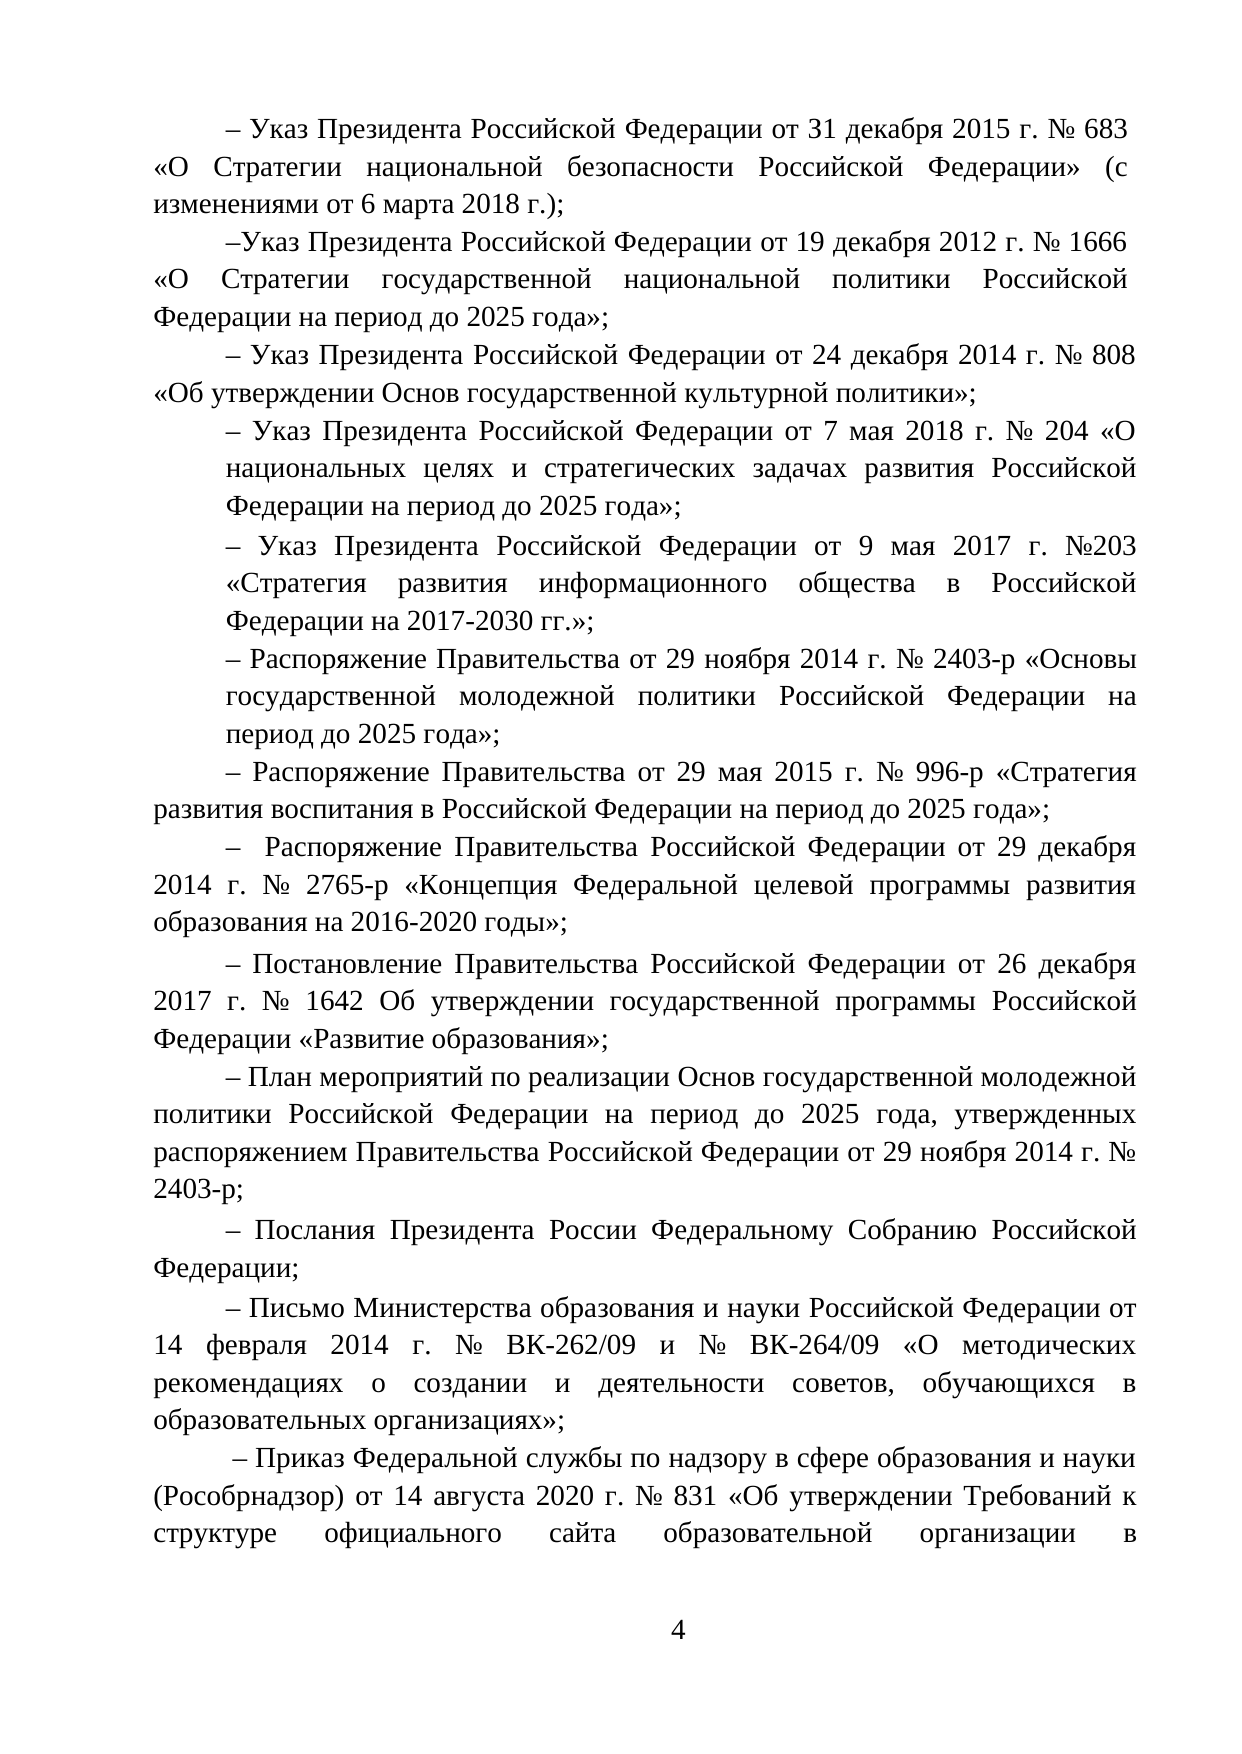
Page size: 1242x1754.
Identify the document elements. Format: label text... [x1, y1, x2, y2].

text – Письмо Министерства образования и науки Российской Федерации от 14 февраля 2014 г. № ВК-262/09 и № ВК-264/09 «О методических рекомендациях о создании и деятельности советов, обучающихся в образовательных организациях»; [153, 1290, 1137, 1436]
text – Распоряжение Правительства Российской Федерации от 29 декабря 2014 г. № 2765-р «Концепция Федеральной целевой программы развития образования на 2016-2020 годы»; [153, 829, 1137, 938]
text –Указ Президента Российской Федерации от 19 декабря 2012 г. № 1666 «О Стратегии государственной национальной политики Российской Федерации на период до 2025 года»; [153, 224, 1128, 333]
text – Указ Президента Российской Федерации от 7 мая 2018 г. № 204 «О национальных целях и стратегических задачах развития Российской Федерации на период до 2025 года»; [226, 413, 1137, 521]
text – План мероприятий по реализации Основ государственной молодежной политики Российской Федерации на период до 2025 года, утвержденных распоряжением Правительства Российской Федерации от 29 ноября 2014 г. № 2403-p; [153, 1059, 1137, 1205]
text – Распоряжение Правительства от 29 мая 2015 г. № 996-р «Стратегия развития воспитания в Российской Федерации на период до 2025 года»; [153, 754, 1137, 825]
text – Постановление Правительства Российской Федерации от 26 декабря 2017 г. № 1642 Об утверждении государственной программы Российской Федерации «Развитие образования»; [153, 946, 1137, 1054]
text – Послания Президента России Федеральному Собранию Российской Федерации; [153, 1212, 1137, 1283]
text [153, 1441, 1137, 1549]
text – Указ Президента Российской Федерации от З1 декабря 2015 г. № 683 «О Стратегии национальной безопасности Российской Федерации» (с изменениями от 6 марта 2018 г.); [153, 111, 1128, 220]
text – Указ Президента Российской Федерации от 24 декабря 2014 г. № 808 «Об утверждении Основ государственной культурной политики»; [153, 337, 1137, 408]
text – Указ Президента Российской Федерации от 9 мая 2017 г. №203 «Стратегия развития информационного общества в Российской Федерации на 2017-2030 гг.»; [226, 528, 1137, 636]
text – Распоряжение Правительства от 29 ноября 2014 г. № 2403-р «Основы государственной молодежной политики Российской Федерации на период до 2025 года»; [226, 641, 1137, 749]
